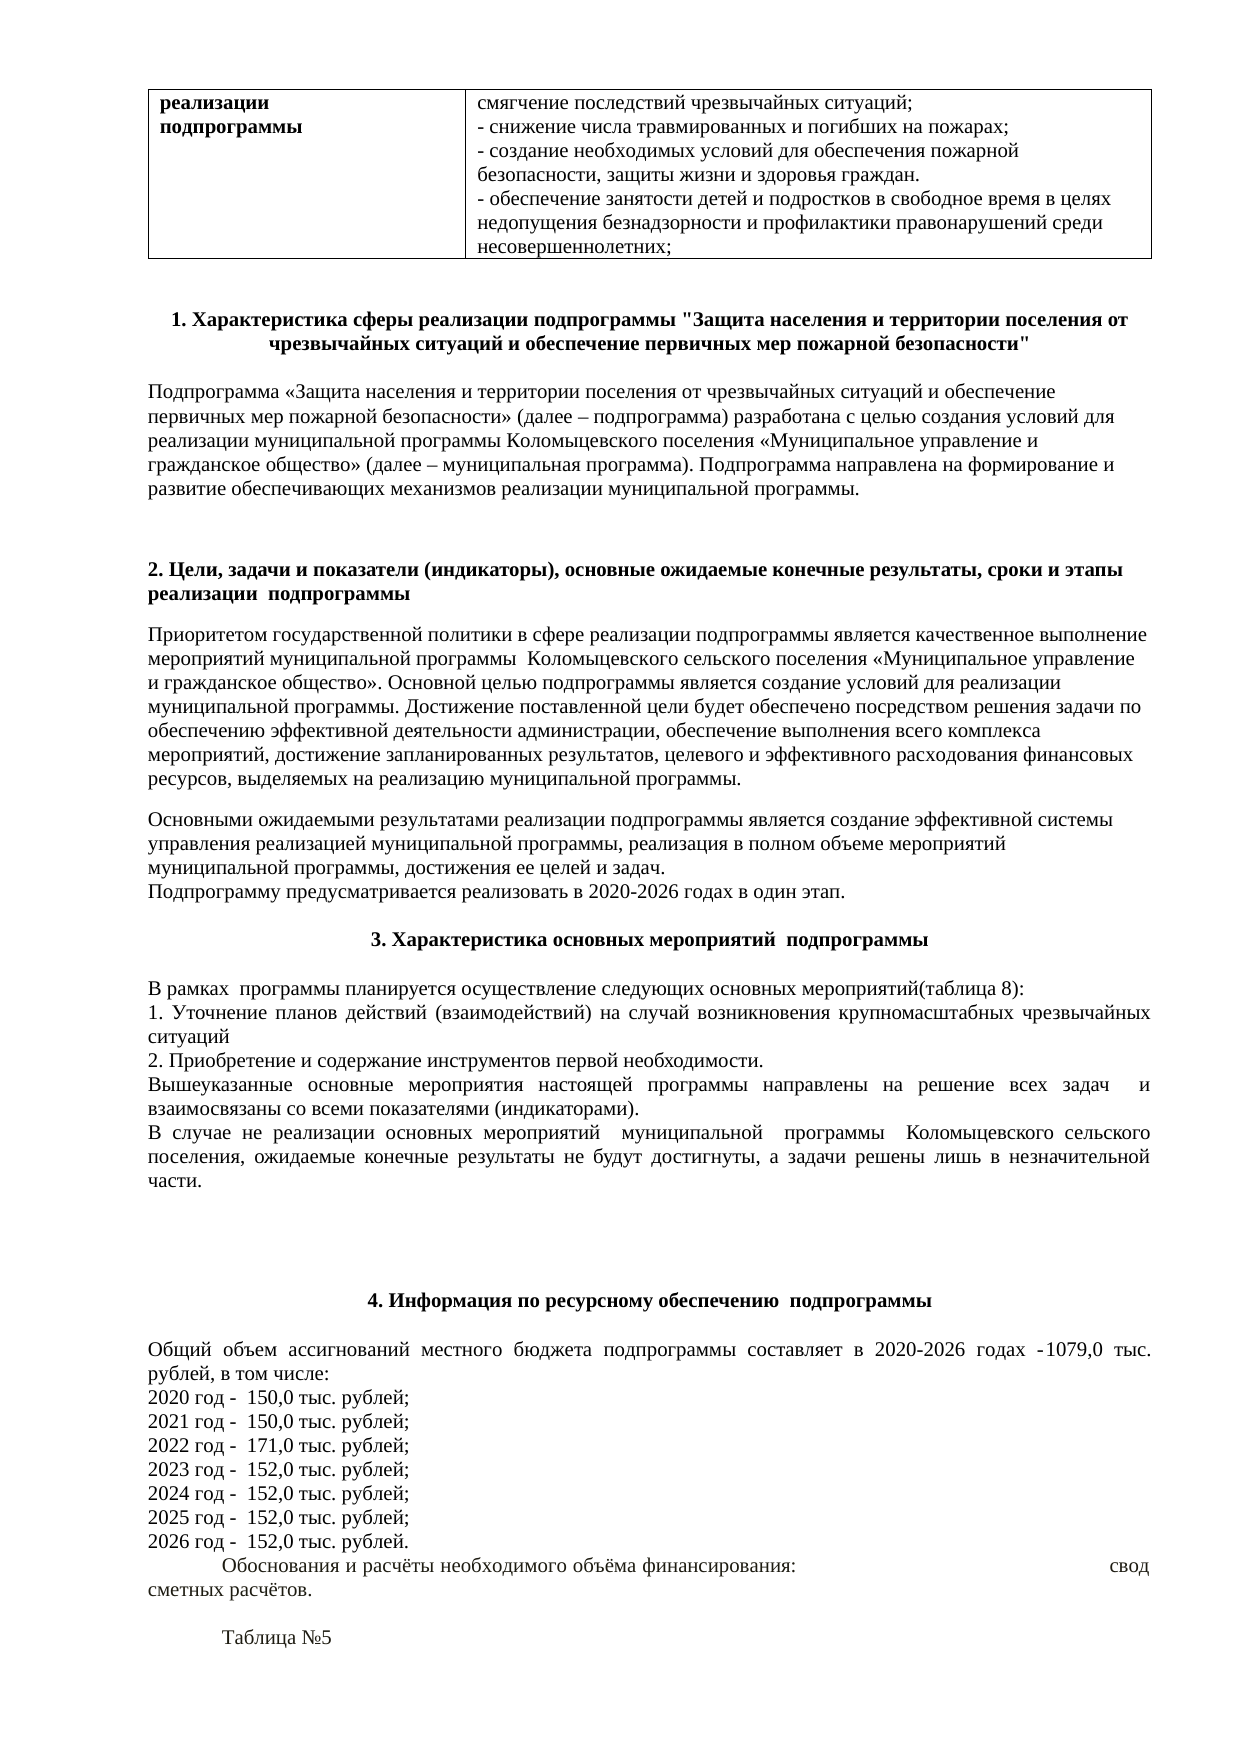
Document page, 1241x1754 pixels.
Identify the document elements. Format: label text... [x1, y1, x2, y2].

text 2023 год - 152,0 тыс. рублей; [148, 1457, 1152, 1481]
text 2021 год - 150,0 тыс. рублей; [148, 1409, 1152, 1433]
text Вышеуказанные основные мероприятия настоящей программы направлены на решение всех задач и взаимосвязаны со всеми показателями (индикаторами). [148, 1072, 1152, 1120]
text В рамках программы планируется осуществление следующих основных мероприятий(таблица 8): [148, 976, 1152, 999]
text 4. Информация по ресурсному обеспечению подпрограммы [148, 1288, 1152, 1312]
text 1. Характеристика сферы реализации подпрограммы "Защита населения и территории поселения от чрезвычайных ситуаций и обеспечение первичных мер пожарной безопасности" [148, 307, 1152, 355]
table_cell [149, 90, 465, 258]
text Обоснования и расчёты необходимого объёма финансирования: свод сметных расчётов. [148, 1553, 1152, 1601]
text 2020 год - 150,0 тыс. рублей; [148, 1384, 1152, 1409]
text 2024 год - 152,0 тыс. рублей; [148, 1481, 1152, 1505]
text Приоритетом государственной политики в сфере реализации подпрограммы является качественное выполнение мероприятий муниципальной программы Коломыцевского сельского поселения «Муниципальное управление и гражданское общество». Основной целью подпрограммы является создание условий для реализации муниципальной программы. Достижение поставленной цели будет обеспечено посредством решения задачи по обеспечению эффективной деятельности администрации, обеспечение выполнения всего комплекса мероприятий, достижение запланированных результатов, целевого и эффективного расходования финансовых ресурсов, выделяемых на реализацию муниципальной программы. [148, 622, 1152, 790]
text 1. Уточнение планов действий (взаимодействий) на случай возникновения крупномасштабных чрезвычайных ситуаций [148, 999, 1152, 1048]
text 2026 год - 152,0 тыс. рублей. [148, 1529, 1152, 1553]
text В случае не реализации основных мероприятий муниципальной программы Коломыцевского сельского поселения, ожидаемые конечные результаты не будут достигнуты, а задачи решены лишь в незначительной части. [148, 1120, 1152, 1192]
text 2025 год - 152,0 тыс. рублей; [148, 1505, 1152, 1529]
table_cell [466, 90, 1151, 258]
text 3. Характеристика основных мероприятий подпрограммы [148, 927, 1152, 951]
text Общий объем ассигнований местного бюджета подпрограммы составляет в 2020-2026 годах -1079,0 тыс. рублей, в том числе: [148, 1336, 1152, 1384]
text 2. Цели, задачи и показатели (индикаторы), основные ожидаемые конечные результаты, сроки и этапы реализации подпрограммы [148, 557, 1152, 605]
text Подпрограмму предусматривается реализовать в 2020-2026 годах в один этап. [148, 879, 1152, 903]
text Основными ожидаемыми результатами реализации подпрограммы является создание эффективной системы управления реализацией муниципальной программы, реализация в полном объеме мероприятий муниципальной программы, достижения ее целей и задач. [148, 807, 1152, 879]
text 2. Приобретение и содержание инструментов первой необходимости. [148, 1048, 1152, 1072]
text Таблица №5 [148, 1625, 1152, 1649]
text Подпрограмма «Защита населения и территории поселения от чрезвычайных ситуаций и обеспечение первичных мер пожарной безопасности» (далее – подпрограмма) разработана с целью создания условий для реализации муниципальной программы Коломыцевского поселения «Муниципальное управление и гражданское общество» (далее – муниципальная программа). Подпрограмма направлена на формирование и развитие обеспечивающих механизмов реализации муниципальной программы. [148, 379, 1152, 500]
text 2022 год - 171,0 тыс. рублей; [148, 1433, 1152, 1457]
